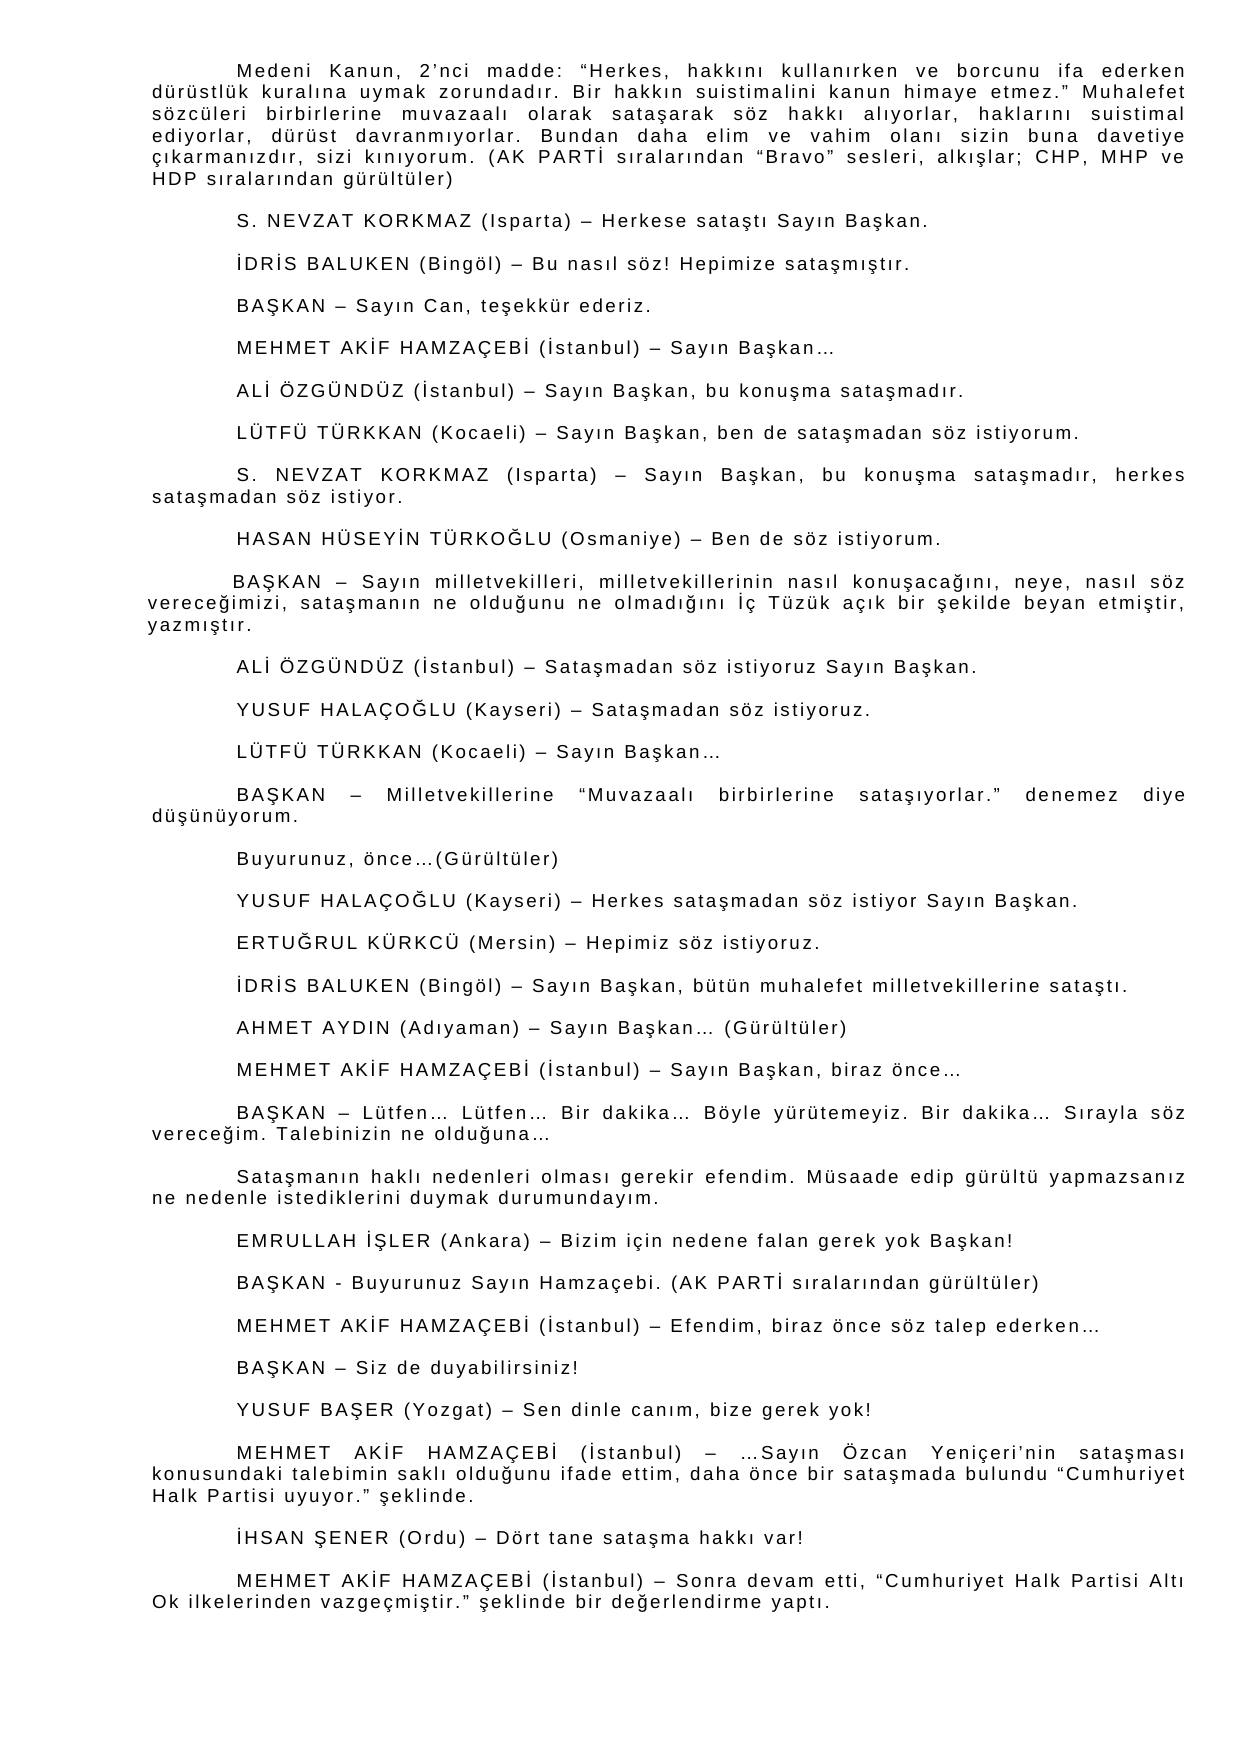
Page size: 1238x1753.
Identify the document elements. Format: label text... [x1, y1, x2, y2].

text ALİ ÖZGÜNDÜZ (İstanbul) – Sayın Başkan, bu konuşma sataşmadır. [152, 379, 1186, 401]
text Medeni Kanun, 2’nci madde: “Herkes, hakkını kullanırken ve borcunu ifa ederken dürüstlük kuralına uymak zorundadır. Bir hakkın suistimalini kanun himaye etmez.” Muhalefet sözcüleri birbirlerine muvazaalı olarak sataşarak söz hakkı alıyorlar, haklarını suistimal ediyorlar, dürüst davranmıyorlar. Bundan daha elim ve vahim olanı sizin buna davetiye çıkarmanızdır, sizi kınıyorum. (AK PARTİ sıralarından “Bravo” sesleri, alkışlar; CHP, MHP ve HDP sıralarından gürültüler) [152, 60, 1186, 189]
text YUSUF HALAÇOĞLU (Kayseri) – Herkes sataşmadan söz istiyor Sayın Başkan. [152, 890, 1186, 911]
text S. NEVZAT KORKMAZ (Isparta) – Herkese sataştı Sayın Başkan. [152, 210, 1186, 231]
text İDRİS BALUKEN (Bingöl) – Bu nasıl söz! Hepimize sataşmıştır. [152, 252, 1186, 274]
text İDRİS BALUKEN (Bingöl) – Sayın Başkan, bütün muhalefet milletvekillerine sataştı. [152, 974, 1186, 996]
text LÜTFÜ TÜRKKAN (Kocaeli) – Sayın Başkan… [152, 741, 1186, 762]
text YUSUF HALAÇOĞLU (Kayseri) – Sataşmadan söz istiyoruz. [152, 698, 1186, 720]
text BAŞKAN – Sayın Can, teşekkür ederiz. [152, 295, 1186, 316]
text BAŞKAN – Milletvekillerine “Muvazaalı birbirlerine sataşıyorlar.” denemez diye düşünüyorum. [152, 783, 1186, 826]
text BAŞKAN – Sayın milletvekilleri, milletvekillerinin nasıl konuşacağını, neye, nasıl söz vereceğimizi, sataşmanın ne olduğunu ne olmadığını İç Tüzük açık bir şekilde beyan etmiştir, yazmıştır. [148, 571, 1186, 635]
text Buyurunuz, önce…(Gürültüler) [152, 847, 1186, 869]
text S. NEVZAT KORKMAZ (Isparta) – Sayın Başkan, bu konuşma sataşmadır, herkes sataşmadan söz istiyor. [152, 464, 1186, 507]
text MEHMET AKİF HAMZAÇEBİ (İstanbul) – Sayın Başkan… [152, 337, 1186, 359]
text ERTUĞRUL KÜRKCÜ (Mersin) – Hepimiz söz istiyoruz. [152, 932, 1186, 954]
text HASAN HÜSEYİN TÜRKOĞLU (Osmaniye) – Ben de söz istiyorum. [152, 528, 1186, 550]
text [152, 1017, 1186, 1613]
text ALİ ÖZGÜNDÜZ (İstanbul) – Sataşmadan söz istiyoruz Sayın Başkan. [152, 656, 1186, 678]
text LÜTFÜ TÜRKKAN (Kocaeli) – Sayın Başkan, ben de sataşmadan söz istiyorum. [152, 422, 1186, 443]
